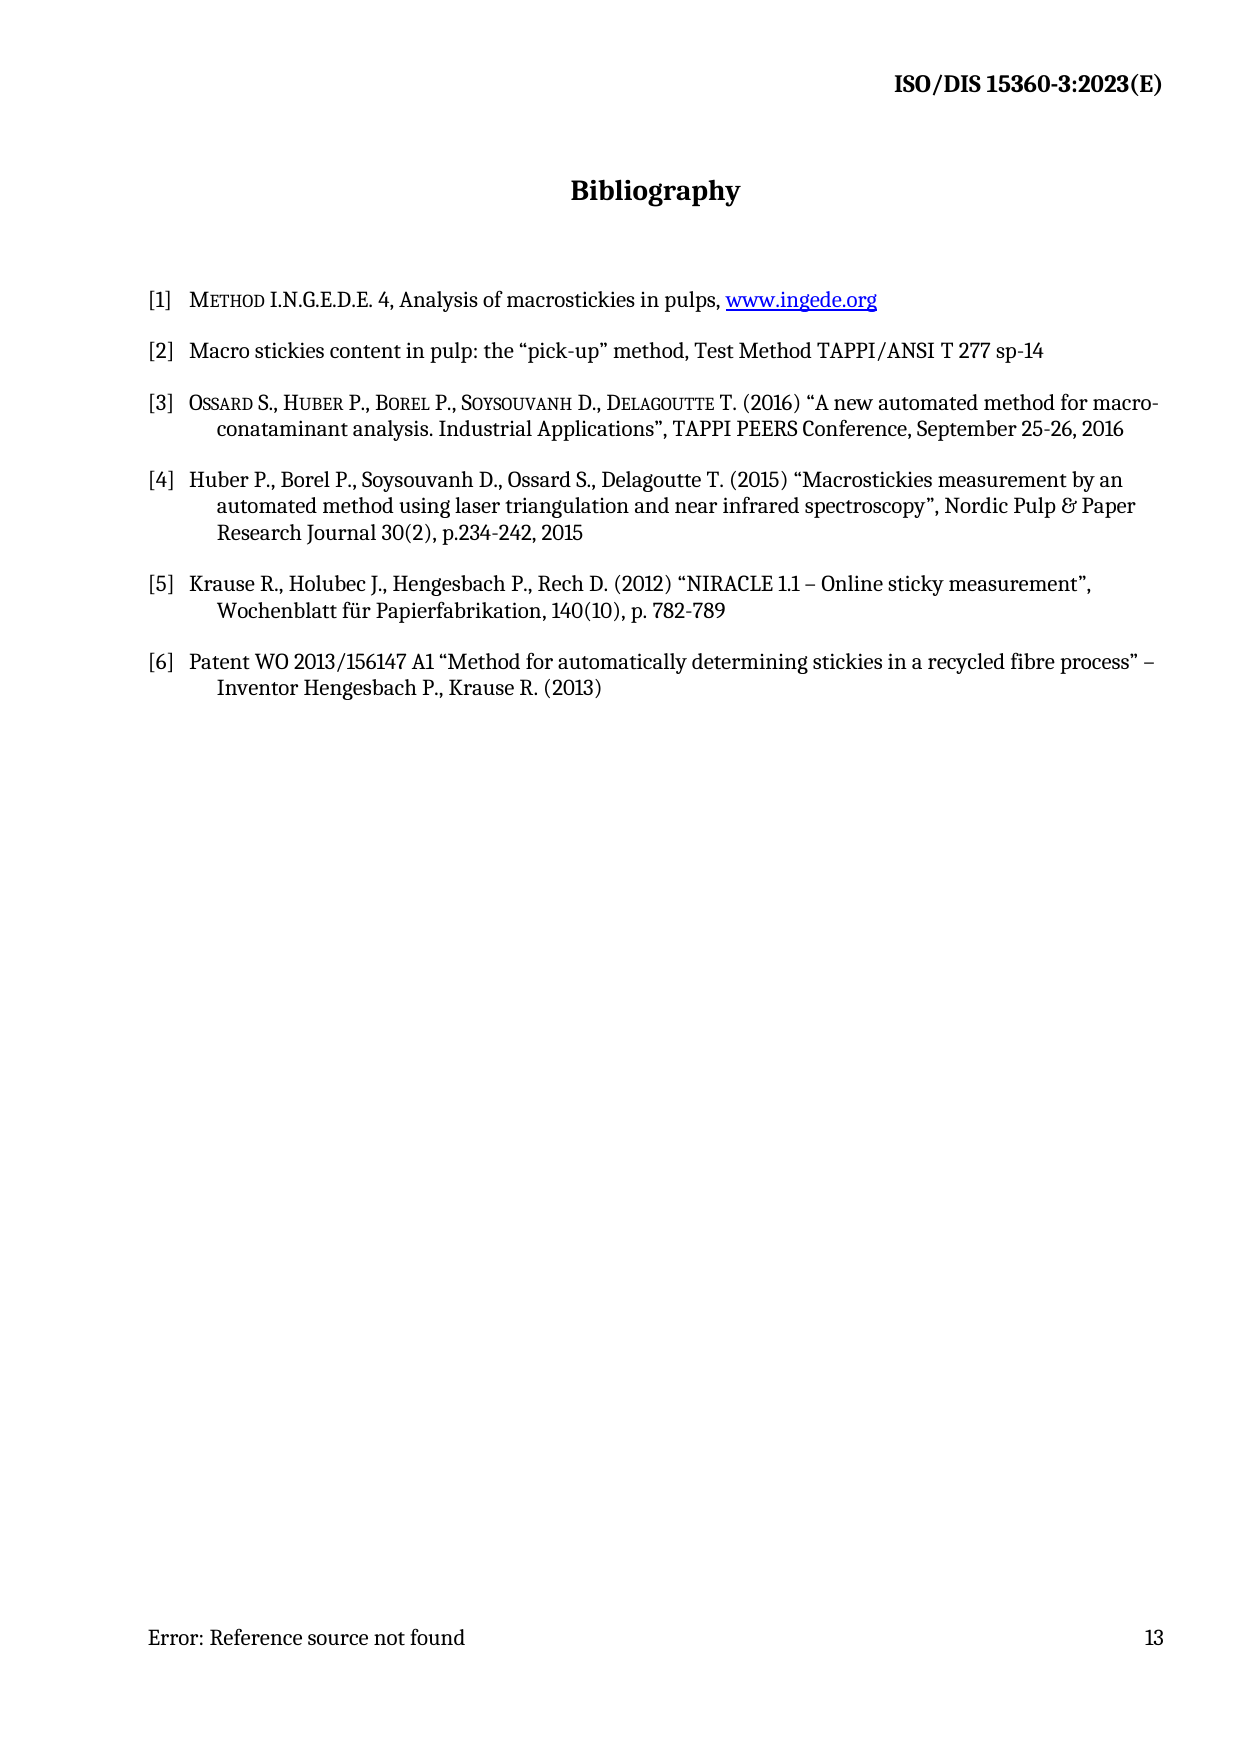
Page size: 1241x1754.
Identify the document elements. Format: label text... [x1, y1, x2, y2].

text [3] Ossard S., Huber P., Borel P., Soysouvanh D., Delagoutte T. (2016) “A new automated method for macro-conataminant analysis. Industrial Applications”, TAPPI PEERS Conference, September 25-26, 2016 [148, 389, 1163, 442]
title Bibliography [148, 174, 1163, 207]
text [6] Patent WO 2013/156147 A1 “Method for automatically determining stickies in a recycled fibre process” – Inventor Hengesbach P., Krause R. (2013) [148, 649, 1163, 701]
text [4] Huber P., Borel P., Soysouvanh D., Ossard S., Delagoutte T. (2015) “Macrostickies measurement by an automated method using laser triangulation and near infrared spectroscopy”, Nordic Pulp & Paper Research Journal 30(2), p.234-242, 2015 [148, 467, 1163, 546]
text [1] Method I.N.G.E.D.E. 4, Analysis of macrostickies in pulps, www.ingede.org [148, 287, 1163, 313]
text [5] Krause R., Holubec J., Hengesbach P., Rech D. (2012) “NIRACLE 1.1 – Online sticky measurement”, Wochenblatt für Papierfabrikation, 140(10), p. 782-789 [148, 571, 1163, 624]
text [2] Macro stickies content in pulp: the “pick-up” method, Test Method TAPPI/ANSI T 277 sp-14 [148, 338, 1163, 364]
